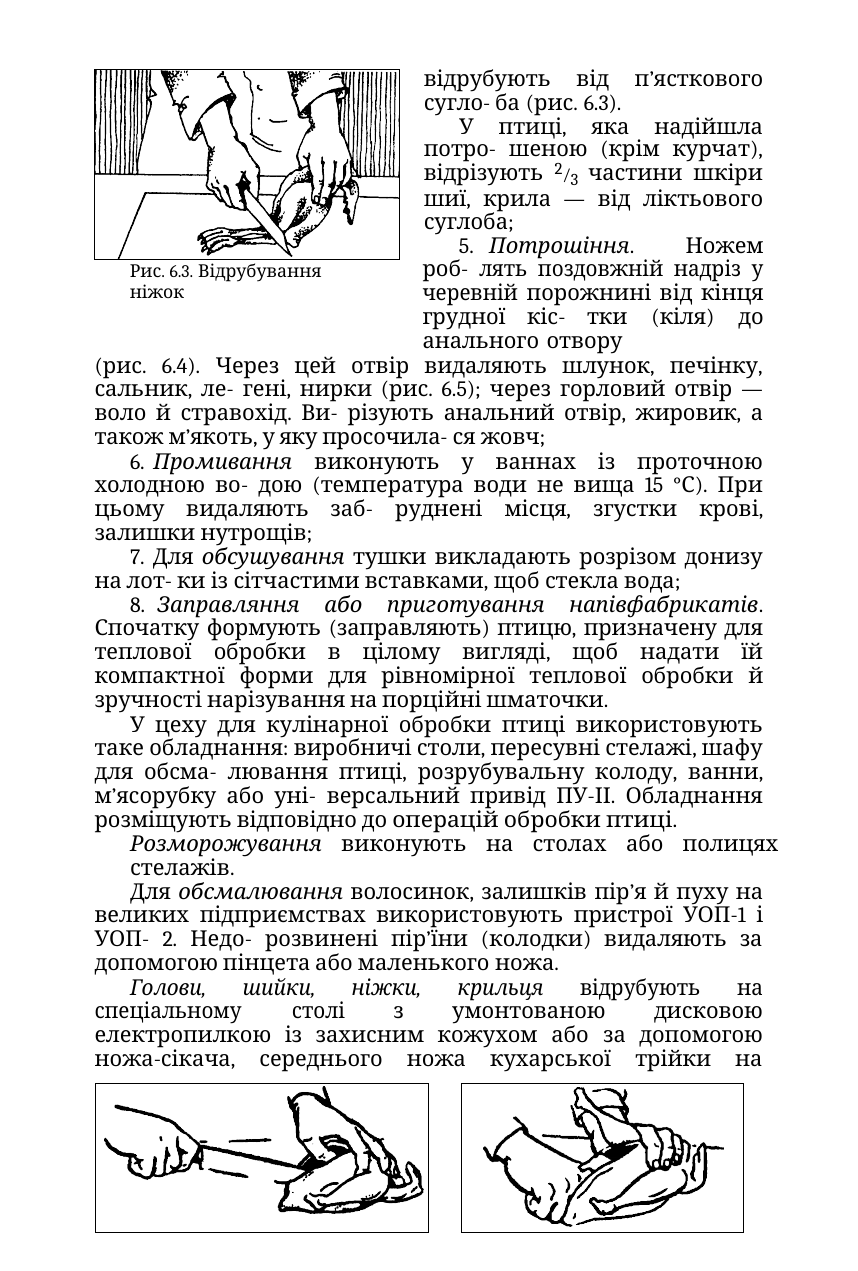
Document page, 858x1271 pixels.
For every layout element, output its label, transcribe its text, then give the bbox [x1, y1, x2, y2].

text Рис. 6.3. Відрубування ніжок [129, 262, 367, 303]
picture [104, 1086, 424, 1214]
text Для обсмалювання волосинок, залишків пір’я й пуху на великих підприємствах використовують пристрої УОП-1 і УОП- 2. Недо- розвинені пір’їни (колодки) видаляють за допомогою пінцета або маленького ножа. [94, 880, 763, 976]
list Потрошіння. Ножем роб- лять поздовжній надріз у черевній порожнині від кінця грудної кіс- тки (кіля) до анального отвору [422, 234, 763, 354]
list Заправляння або приготування напівфабрикатів. Спочатку формують (заправляють) птицю, призначену для теплової обробки в цілому вигляді, щоб надати їй компактної форми для рівномірної теплової обробки й зручності нарізування на порційні шматочки. [94, 593, 763, 713]
list Для обсушування тушки викладають розрізом донизу на лот- ки із сітчастими вставками, щоб стекла вода; [94, 546, 763, 593]
text У цеху для кулінарної обробки птиці використовують таке обладнання: виробничі столи, пересувні стелажі, шафу для обсма- лювання птиці, розрубувальну колоду, ванни, м’ясорубку або уні- версальний привід ПУ-ІІ. Обладнання розміщують відповідно до операцій обробки птиці. [94, 713, 763, 833]
text У птиці, яка надійшла потро- шеною (крім курчат), відрізують 2/3 частини шкіри шиї, крила — від ліктьового суглоба; [423, 116, 763, 234]
text (рис. 6.4). Через цей отвір видаляють шлунок, печінку, сальник, ле- гені, нирки (рис. 6.5); через горловий отвір — воло й стравохід. Ви- різують анальний отвір, жировик, а також м’якоть, у яку просочила- ся жовч; [94, 354, 763, 450]
picture [483, 1087, 724, 1227]
list Промивання виконують у ваннах із проточною холодною во- дою (температура води не вища 15 °С). При цьому видаляють заб- руднені місця, згустки крові, залишки нутрощів; [94, 450, 763, 546]
text Розморожування виконують на столах або полицях стелажів. [130, 833, 778, 880]
picture [95, 70, 399, 259]
text відрубують від п’ясткового сугло- ба (рис. 6.3). [423, 68, 763, 116]
